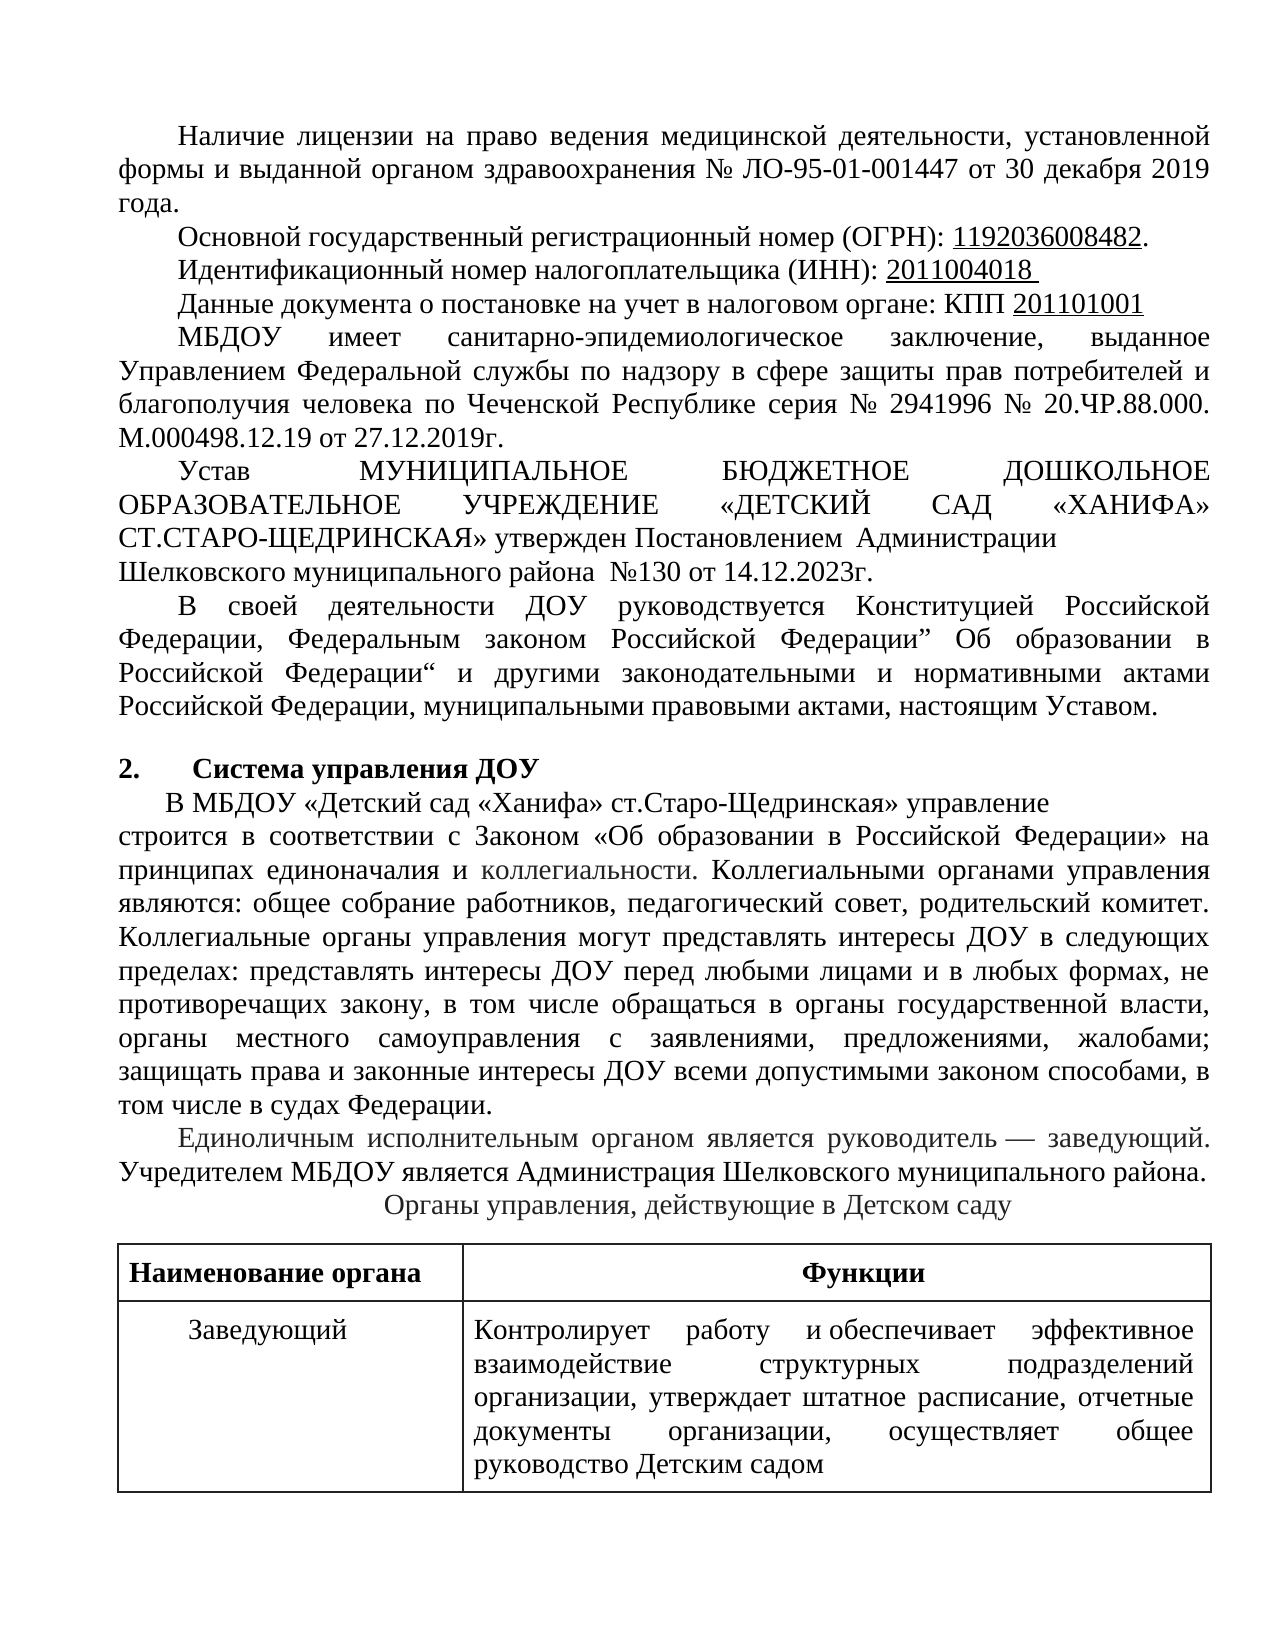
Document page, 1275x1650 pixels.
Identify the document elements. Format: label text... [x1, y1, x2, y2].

table_header Функции [464, 1245, 1210, 1299]
list Система управления ДОУ [118, 751, 1211, 785]
table_cell Заведующий [119, 1302, 462, 1491]
text Основной государственный регистрационный номер (ОГРН): 1192036008482. [118, 219, 1211, 252]
text Устав МУНИЦИПАЛЬНОЕ БЮДЖЕТНОЕ ДОШКОЛЬНОЕ ОБРАЗОВАТЕЛЬНОЕ УЧРЕЖДЕНИЕ «ДЕТСКИЙ САД «ХАНИФА» СТ.СТАРО-ЩЕДРИНСКАЯ» утвержден Постановлением Администрации Шелковского муниципального района №130 от 14.12.2023г. [118, 453, 1211, 588]
text МБДОУ имеет санитарно-эпидемиологическое заключение, выданное Управлением Федеральной службы по надзору в сфере защиты прав потребителей и благополучия человека по Чеченской Республике серия № 2941996 № 20.ЧР.88.000. М.000498.12.19 от 27.12.2019г. [118, 319, 1211, 453]
table_header Наименование органа [119, 1245, 462, 1299]
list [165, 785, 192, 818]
list строится в соответствии с Законом «Об образовании в Российской Федерации» на принципах единоначалия и коллегиальности. Коллегиальными органами управления являются: общее собрание работников, педагогический совет, родительский комитет. Коллегиальные органы управления могут представлять интересы ДОУ в следующих пределах: представлять интересы ДОУ перед любыми лицами и в любых формах, не противоречащих закону, в том числе обращаться в органы государственной власти, органы местного самоуправления с заявлениями, предложениями, жалобами; защищать права и законные интересы ДОУ всеми допустимыми законом способами, в том числе в судах Федерации. [118, 818, 1211, 1120]
text Данные документа о постановке на учет в налоговом органе: КПП 201101001 [118, 286, 1211, 319]
text Наличие лицензии на право ведения медицинской деятельности, установленной формы и выданной органом здравоохранения № ЛО-95-01-001447 от 30 декабря 2019 года. [118, 118, 1211, 219]
list Единоличным исполнительным органом является руководитель — заведующий. Учредителем МБДОУ является Администрация Шелковского муниципального района. [118, 1120, 1211, 1187]
text В своей деятельности ДОУ руководствуется Конституцией Российской Федерации, Федеральным законом Российской Федерации” Об образовании в Российской Федерации“ и другими законодательными и нормативными актами Российской Федерации, муниципальными правовыми актами, настоящим Уставом. [118, 588, 1211, 722]
text Идентификационный номер налогоплательщика (ИНН): 2011004018 [118, 252, 1211, 286]
table_cell Контролирует работу и обеспечивает эффективное взаимодействие структурных подразделений организации, утверждает штатное расписание, отчетные документы организации, осуществляет общее руководство Детским садом [464, 1302, 1210, 1491]
list В МБДОУ «Детский сад «Ханифа» ст.Старо-Щедринская» управление [899, 785, 1211, 818]
text Органы управления, действующие в Детском саду [118, 1187, 1211, 1221]
